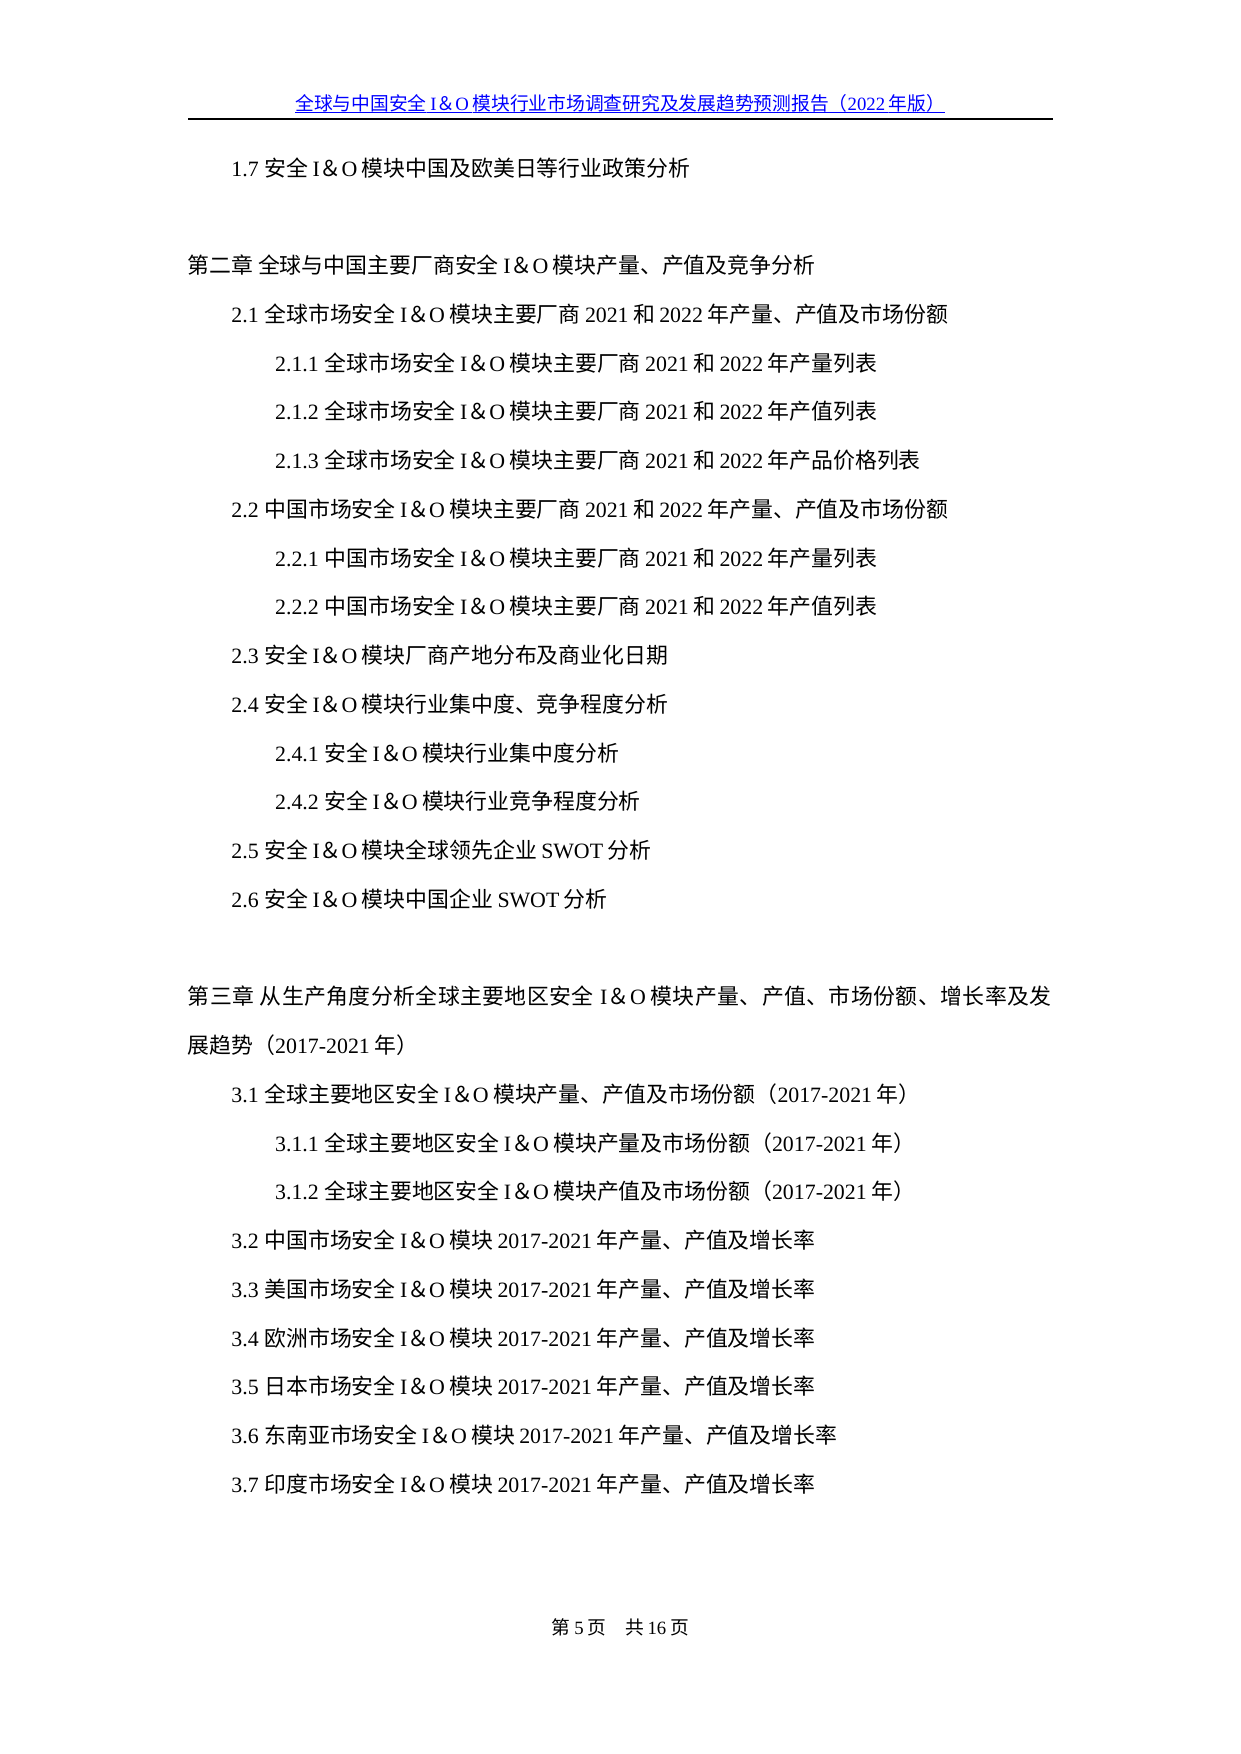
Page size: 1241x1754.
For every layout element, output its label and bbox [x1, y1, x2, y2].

text [187, 150, 1053, 1499]
